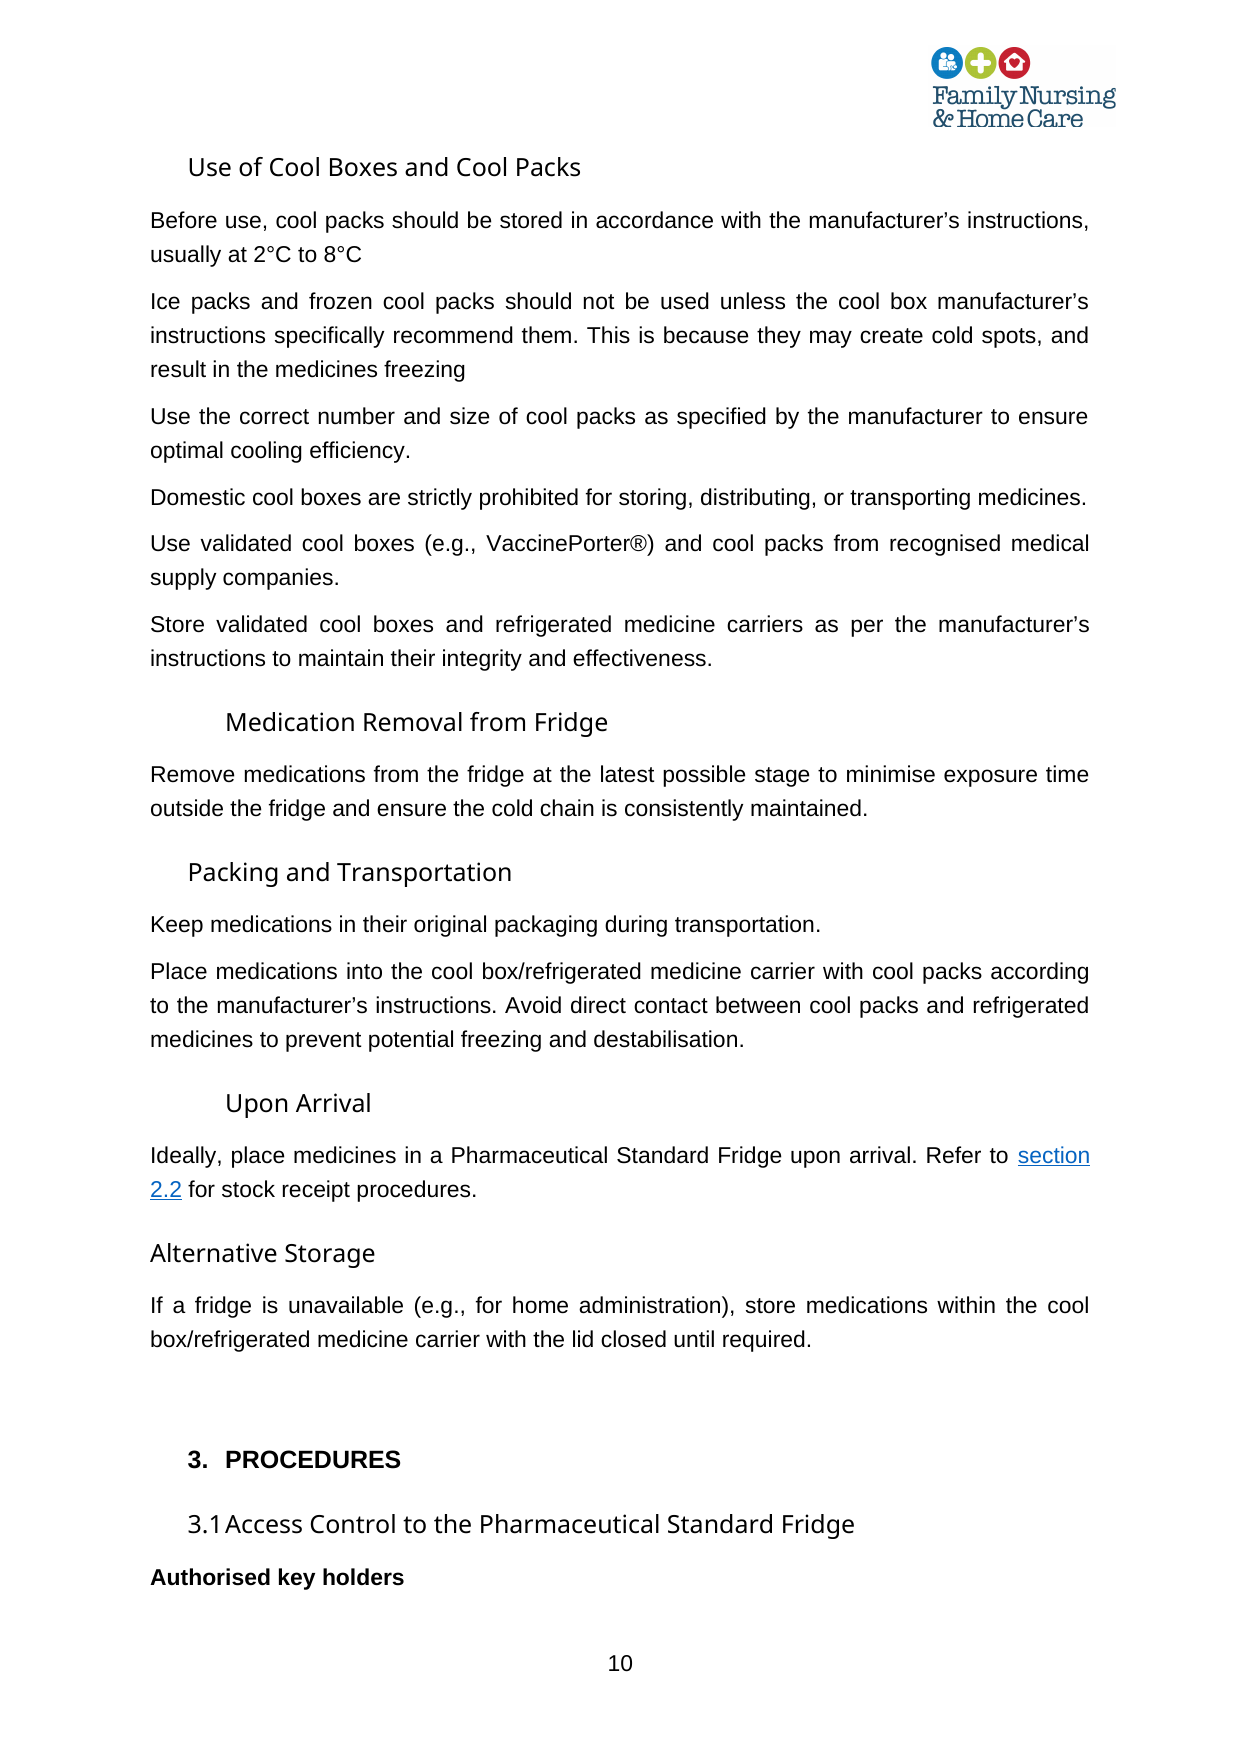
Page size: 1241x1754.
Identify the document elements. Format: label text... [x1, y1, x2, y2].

subtitle Alternative Storage [150, 1235, 1090, 1269]
text Use the correct number and size of cool packs as specified by the manufacturer to ensure optimal cooling efficiency. [150, 403, 1090, 463]
text Store validated cool boxes and refrigerated medicine carriers as per the manufacturer’s instructions to maintain their integrity and effectiveness. [150, 611, 1090, 671]
subtitle Access Control to the Pharmaceutical Standard Fridge [187, 1507, 1090, 1541]
text If a fridge is unavailable (e.g., for home administration), store medications within the cool box/refrigerated medicine carrier with the lid closed until required. [150, 1292, 1090, 1353]
text Use validated cool boxes (e.g., VaccinePorter®) and cool packs from recognised medical supply companies. [150, 530, 1090, 591]
subtitle Packing and Transportation [187, 854, 1090, 888]
text Before use, cool packs should be stored in accordance with the manufacturer’s instructions, usually at 2°C to 8°C [150, 207, 1090, 267]
text Authorised key holders [150, 1564, 1090, 1590]
text Ice packs and frozen cool packs should not be used unless the cool box manufacturer’s instructions specifically recommend them. This is because they may create cold spots, and result in the medicines freezing [150, 288, 1090, 382]
text Place medications into the cool box/refrigerated medicine carrier with cool packs according to the manufacturer’s instructions. Avoid direct contact between cool packs and refrigerated medicines to prevent potential freezing and destabilisation. [150, 958, 1090, 1052]
text Remove medications from the fridge at the latest possible stage to minimise exposure time outside the fridge and ensure the cold chain is consistently maintained. [150, 761, 1090, 822]
picture [928, 45, 1116, 127]
subtitle Medication Removal from Fridge [225, 704, 1090, 738]
text Ideally, place medicines in a Pharmaceutical Standard Fridge upon arrival. Refer to section 2.2 for stock receipt procedures. [150, 1142, 1090, 1203]
subtitle Use of Cool Boxes and Cool Packs [187, 150, 1090, 184]
text Keep medications in their original packaging during transportation. [150, 911, 1090, 937]
subtitle Upon Arrival [225, 1085, 1090, 1119]
text Domestic cool boxes are strictly prohibited for storing, distributing, or transporting medicines. [150, 483, 1090, 510]
subtitle PROCEDURES [187, 1445, 1090, 1473]
